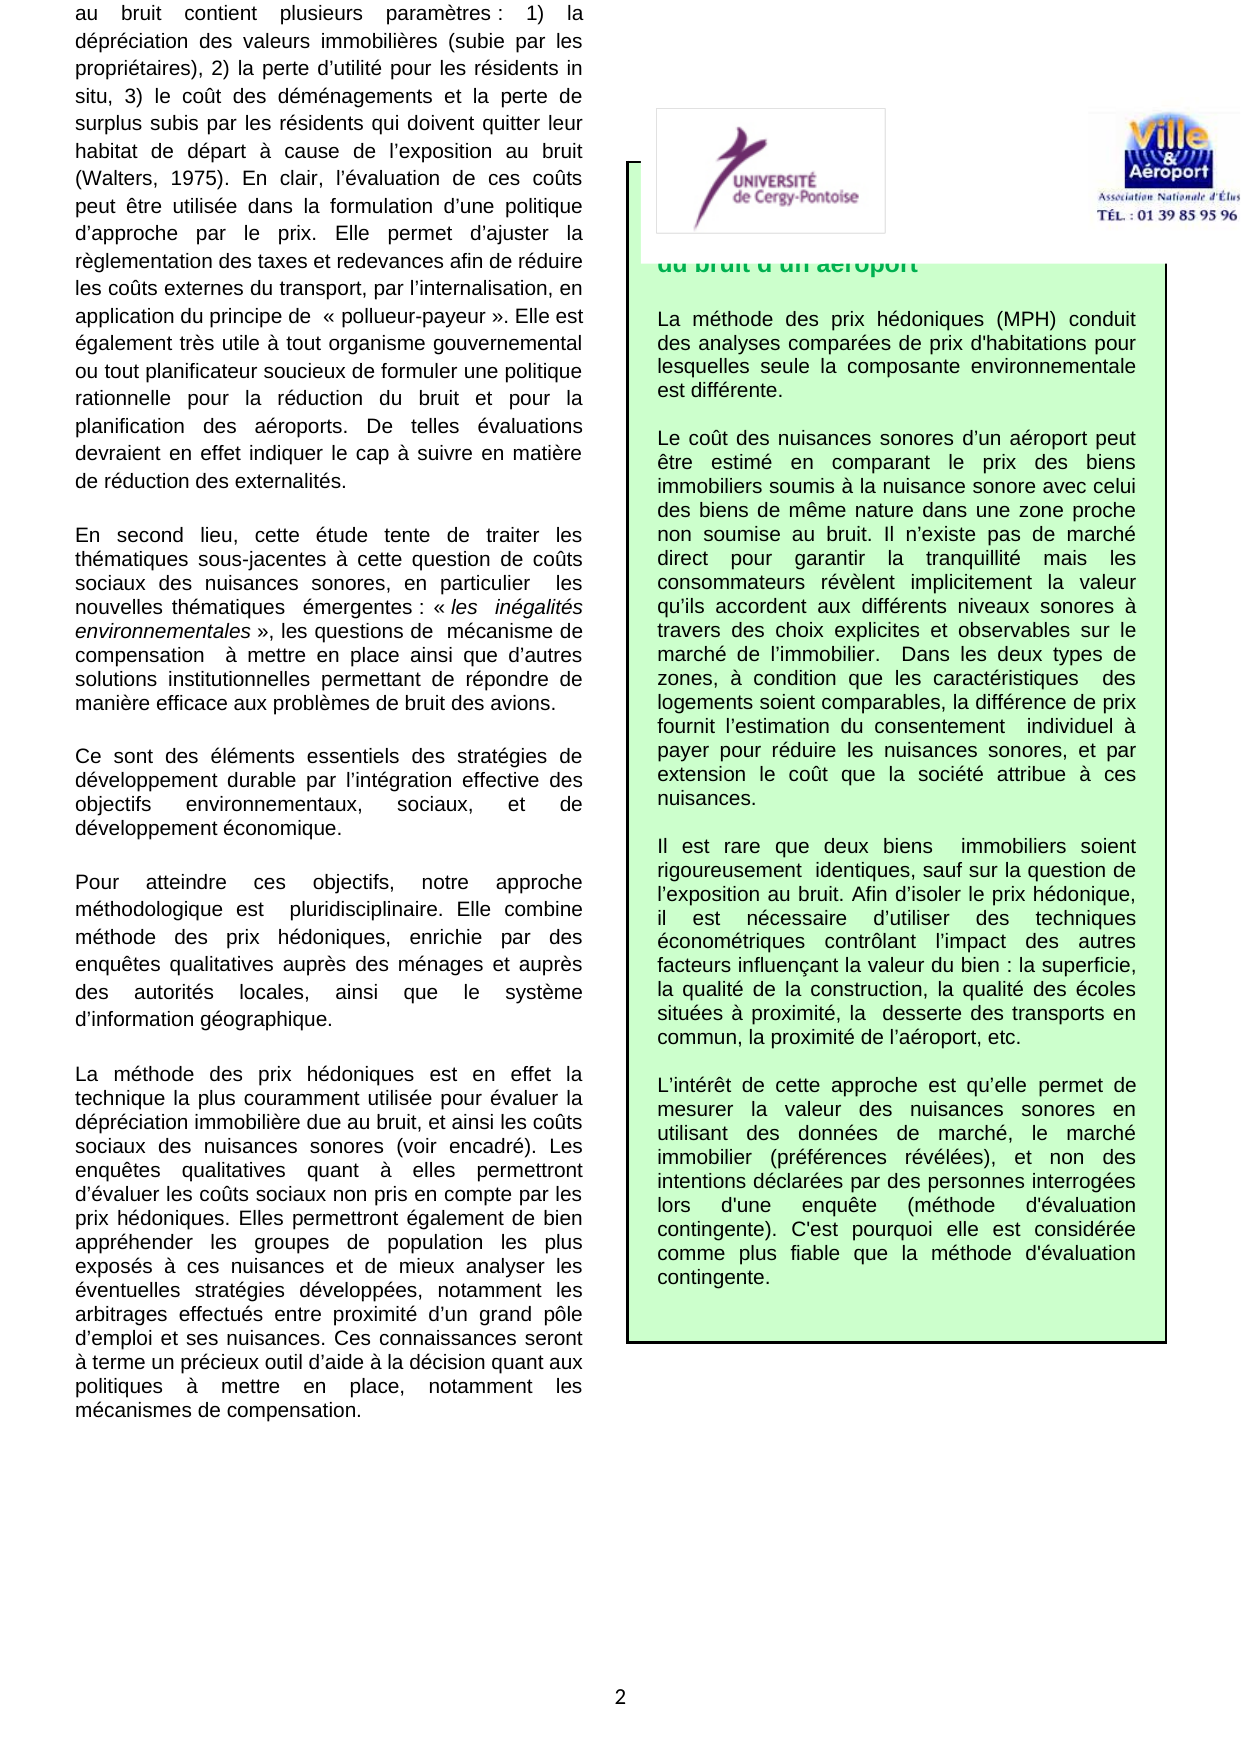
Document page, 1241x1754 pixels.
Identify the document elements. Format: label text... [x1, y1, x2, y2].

picture [1088, 97, 1241, 235]
text En second lieu, cette étude tente de traiter les thématiques sous-jacentes à cette question de coûts sociaux des nuisances sonores, en particulier les nouvelles thématiques émergentes : « les inégalités environnementales », les questions de mécanisme de compensation à mettre en place ainsi que d’autres solutions institutionnelles permettant de répondre de manière efficace aux problèmes de bruit des avions. [75, 523, 583, 714]
text La méthode des prix hédoniques est en effet la technique la plus couramment utilisée pour évaluer la dépréciation immobilière due au bruit, et ainsi les coûts sociaux des nuisances sonores (voir encadré). Les enquêtes qualitatives quant à elles permettront d’évaluer les coûts sociaux non pris en compte par les prix hédoniques. Elles permettront également de bien appréhender les groupes de population les plus exposés à ces nuisances et de mieux analyser les éventuelles stratégies développées, notamment les arbitrages effectués entre proximité d’un grand pôle d’emploi et ses nuisances. Ces connaissances seront à terme un précieux outil d’aide à la décision quant aux politiques à mettre en place, notamment les mécanismes de compensation. [75, 1062, 583, 1421]
text Ce sont des éléments essentiels des stratégies de développement durable par l’intégration effective des objectifs environnementaux, sociaux, et de développement économique. [75, 743, 583, 839]
table_header Encadré : La méthode des prix hédoniques pour l’évaluation des coûts du bruit d’un aéroport La méthode des prix hédoniques (MPH) conduit des analyses comparées de prix d'habitations pour lesquelles seule la composante environnementale est différente. Le coût des nuisances sonores d’un aéroport peut être estimé en comparant le prix des biens immobiliers soumis à la nuisance sonore avec celui des biens de même nature dans une zone proche non soumise au bruit. Il n’existe pas de marché direct pour garantir la tranquillité mais les consommateurs révèlent implicitement la valeur qu’ils accordent aux différents niveaux sonores à travers des choix explicites et observables sur le marché de l’immobilier. Dans les deux types de zones, à condition que les caractéristiques des logements soient comparables, la différence de prix fournit l’estimation du consentement individuel à payer pour réduire les nuisances sonores, et par extension le coût que la société attribue à ces nuisances. Il est rare que deux biens immobiliers soient rigoureusement identiques, sauf sur la question de l’exposition au bruit. Afin d’isoler le prix hédonique, il est nécessaire d’utiliser des techniques économétriques contrôlant l’impact des autres facteurs influençant la valeur du bien : la superficie, la qualité de la construction, la qualité des écoles situées à proximité, la desserte des transports en commun, la proximité de l’aéroport, etc. L’intérêt de cette approche est qu’elle permet de mesurer la valeur des nuisances sonores en utilisant des données de marché, le marché immobilier (préférences révélées), et non des intentions déclarées par des personnes interrogées lors d'une enquête (méthode d'évaluation contingente). C'est pourquoi elle est considérée comme plus fiable que la méthode d'évaluation contingente. [629, 163, 1165, 1341]
picture [656, 107, 887, 235]
text Pour atteindre ces objectifs, notre approche méthodologique est pluridisciplinaire. Elle combine méthode des prix hédoniques, enrichie par des enquêtes qualitatives auprès des ménages et auprès des autorités locales, ainsi que le système d’information géographique. [75, 869, 583, 1031]
